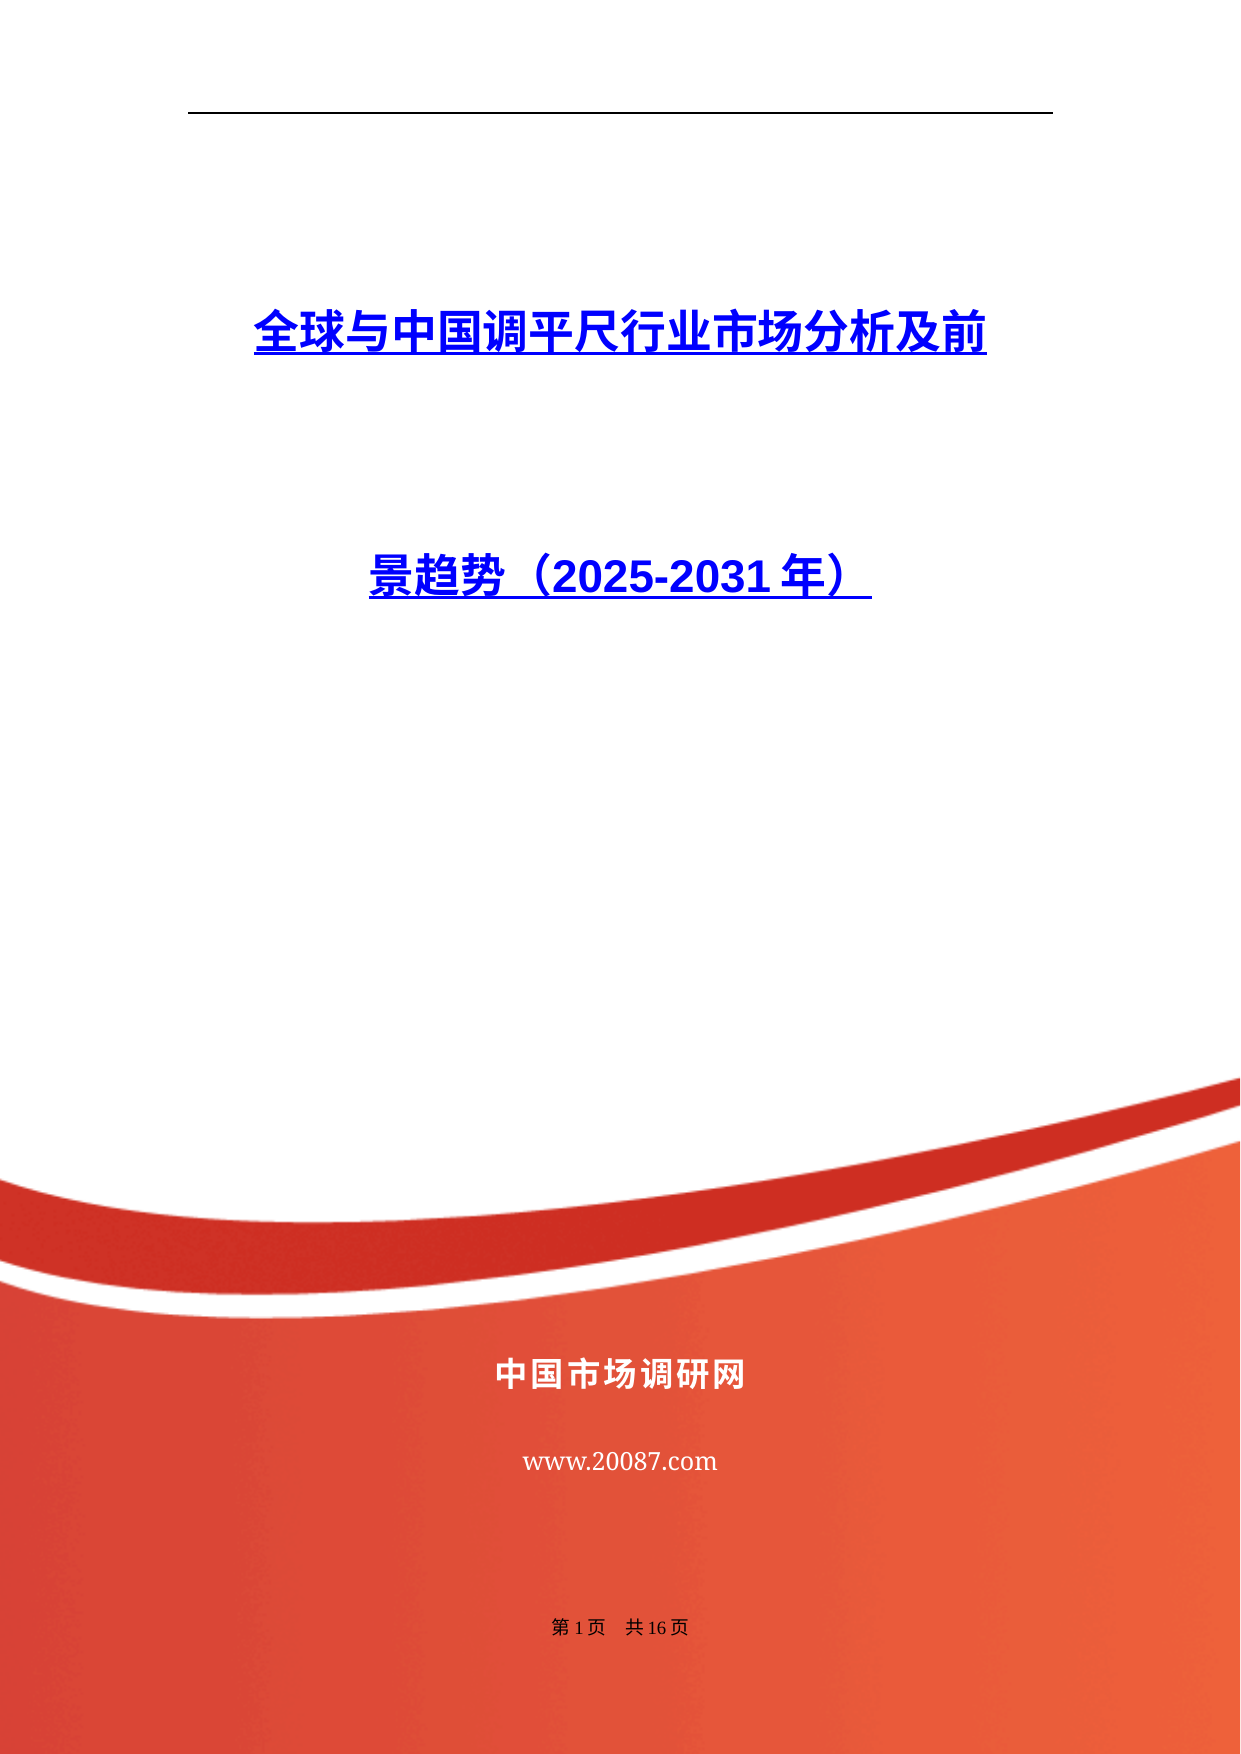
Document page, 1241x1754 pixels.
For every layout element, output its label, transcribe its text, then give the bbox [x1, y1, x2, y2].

picture [0, 1006, 1241, 1754]
table_header 全球与中国调平尺行业市场分析及前景趋势（2025-2031年） [188, 207, 1053, 773]
subtitle 中国市场调研网 [187, 1339, 1053, 1404]
text www.20087.com [187, 1428, 1053, 1493]
